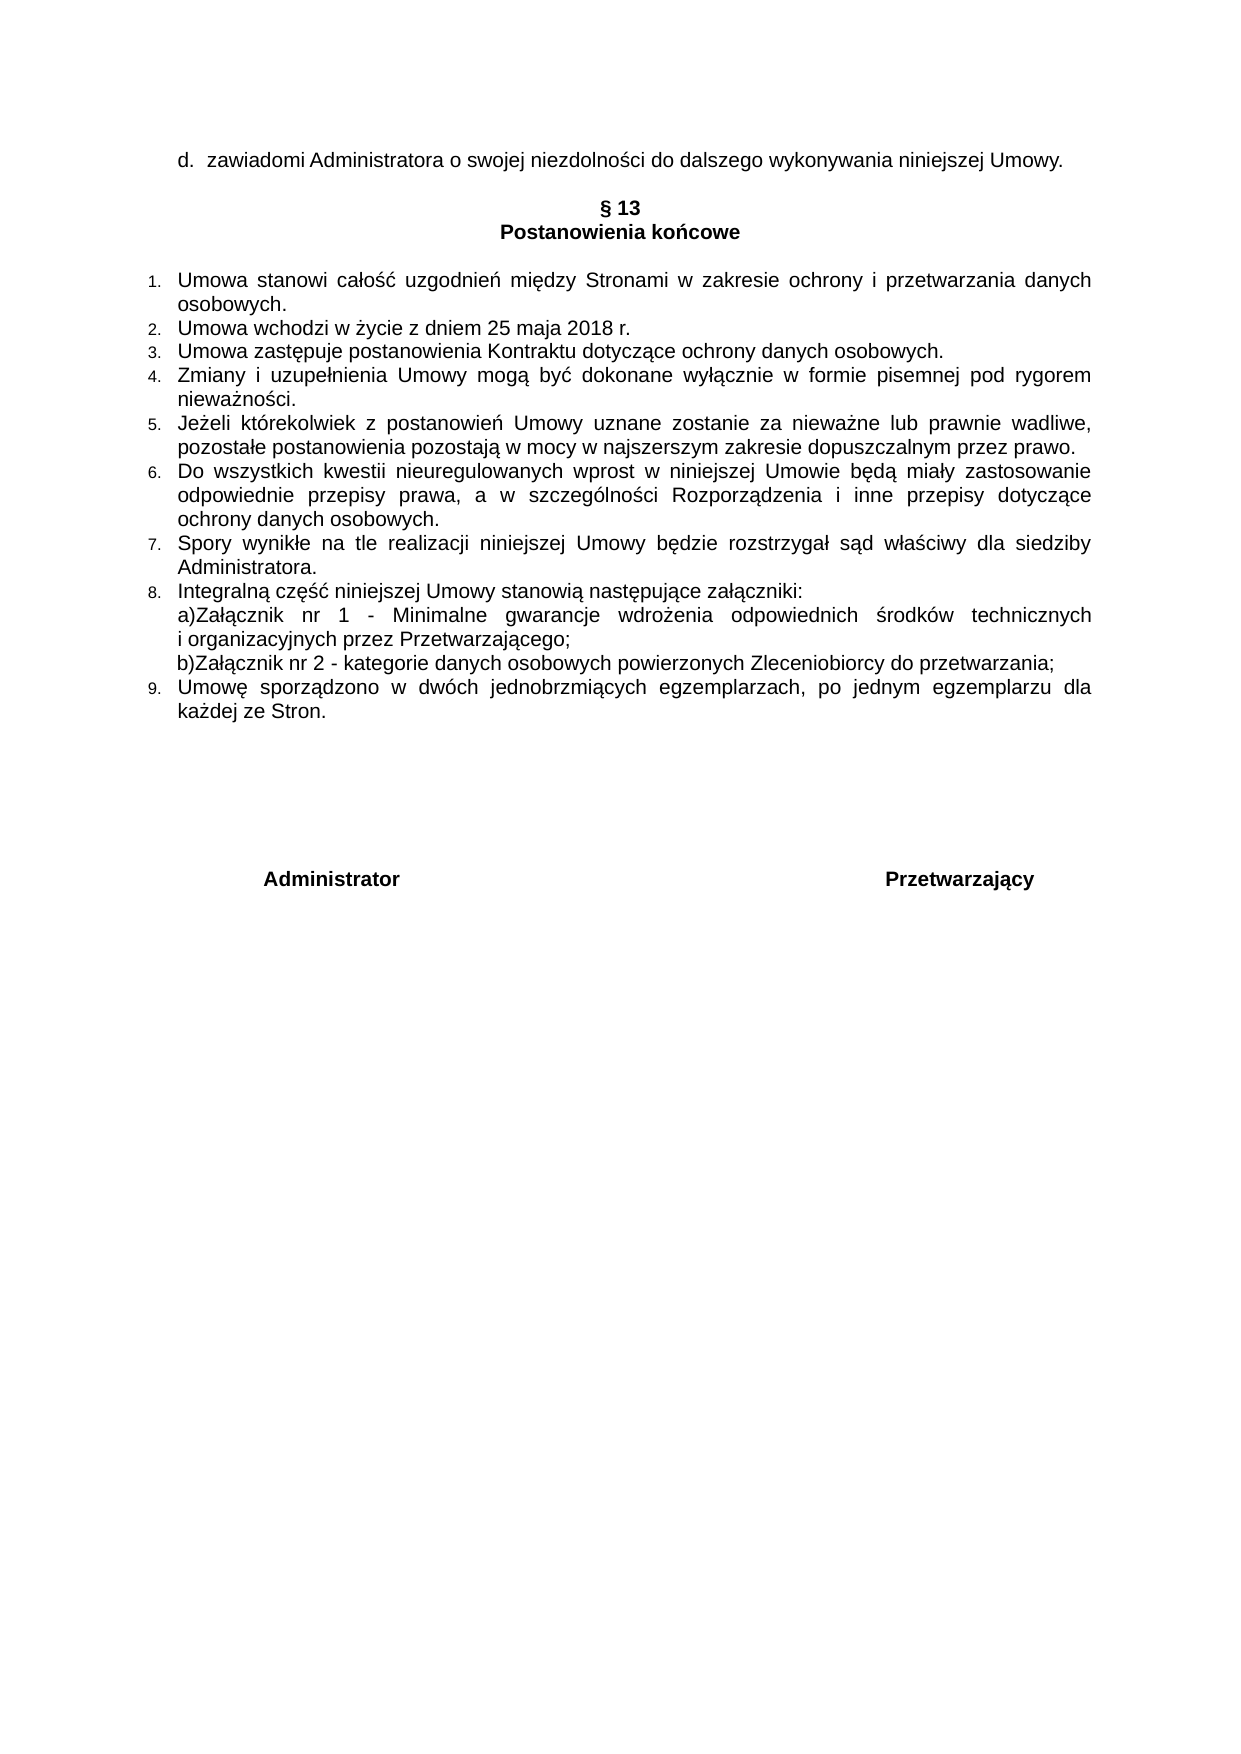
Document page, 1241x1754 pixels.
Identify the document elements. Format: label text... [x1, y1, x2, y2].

text Postanowienia końcowe [148, 219, 1093, 243]
text Administrator Przetwarzający [154, 866, 1093, 890]
list Umowa stanowi całość uzgodnień między Stronami w zakresie ochrony i przetwarzania danych osobowych. [148, 267, 1093, 315]
list Umowa zastępuje postanowienia Kontraktu dotyczące ochrony danych osobowych. [148, 339, 1093, 363]
text a)Załącznik nr 1 - Minimalne gwarancje wdrożenia odpowiednich środków technicznych i organizacyjnych przez Przetwarzającego; [177, 603, 1093, 651]
text b)Załącznik nr 2 - kategorie danych osobowych powierzonych Zleceniobiorcy do przetwarzania; [148, 651, 1093, 675]
text § 13 [148, 196, 1093, 219]
list Integralną część niniejszej Umowy stanowią następujące załączniki: [148, 579, 1093, 603]
list Spory wynikłe na tle realizacji niniejszej Umowy będzie rozstrzygał sąd właściwy dla siedziby Administratora. [148, 531, 1093, 579]
list Umowa wchodzi w życie z dniem 25 maja 2018 r. [148, 315, 1093, 339]
list Jeżeli którekolwiek z postanowień Umowy uznane zostanie za nieważne lub prawnie wadliwe, pozostałe postanowienia pozostają w mocy w najszerszym zakresie dopuszczalnym przez prawo. [148, 411, 1093, 459]
list Zmiany i uzupełnienia Umowy mogą być dokonane wyłącznie w formie pisemnej pod rygorem nieważności. [148, 363, 1093, 411]
list Umowę sporządzono w dwóch jednobrzmiących egzemplarzach, po jednym egzemplarzu dla każdej ze Stron. [148, 675, 1093, 723]
list zawiadomi Administratora o swojej niezdolności do dalszego wykonywania niniejszej Umowy. [177, 148, 1093, 172]
list Do wszystkich kwestii nieuregulowanych wprost w niniejszej Umowie będą miały zastosowanie odpowiednie przepisy prawa, a w szczególności Rozporządzenia i inne przepisy dotyczące ochrony danych osobowych. [148, 459, 1093, 531]
